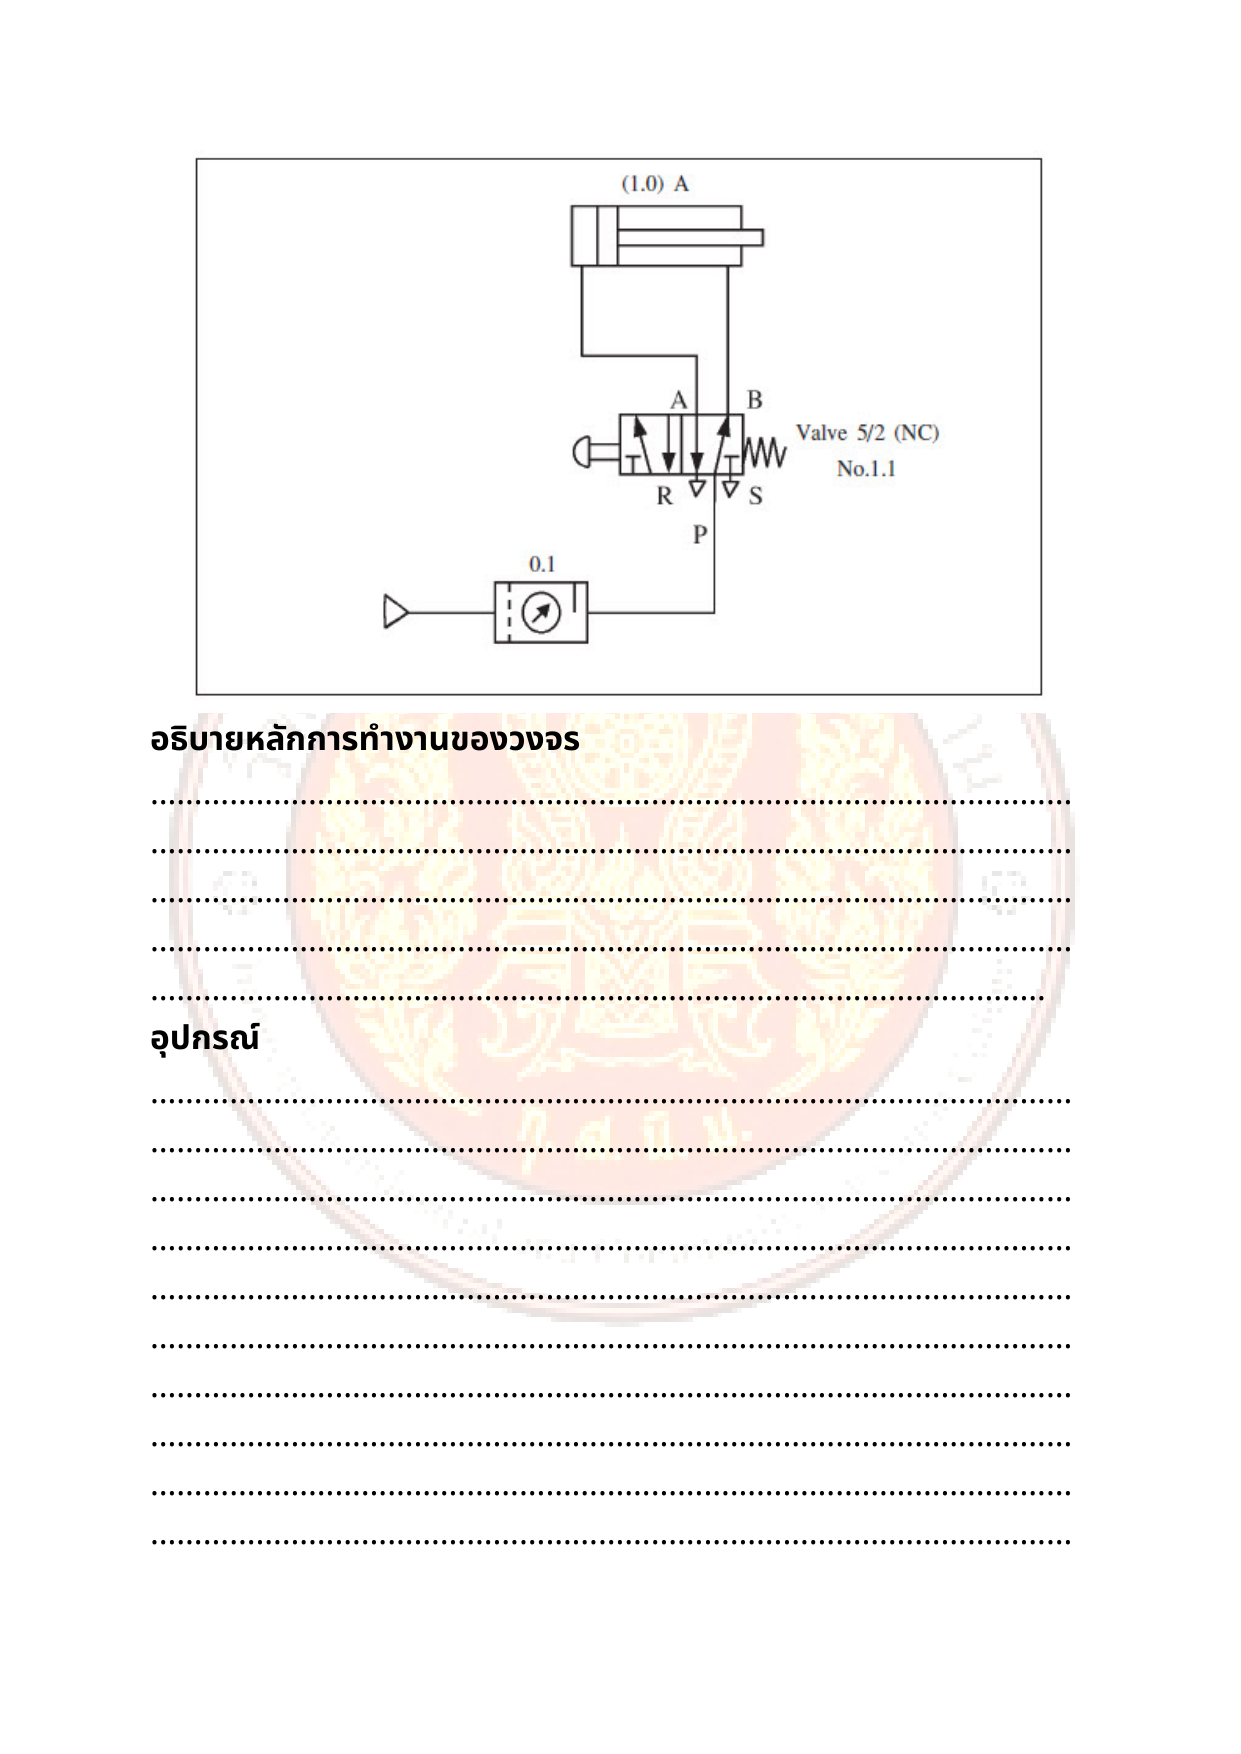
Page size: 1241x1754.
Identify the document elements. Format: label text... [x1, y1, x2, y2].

text ……………………………………………………………………………………………………………………………………………………………………………………………………………………………………………………………………………………………………………………………………………………………………………………………………………………………………………………………………………… [150, 769, 1090, 1010]
text อธิบายหลักการทำงานของวงจร [150, 715, 1090, 765]
text อุปกรณ์ [150, 1014, 1090, 1064]
picture [182, 150, 1058, 713]
